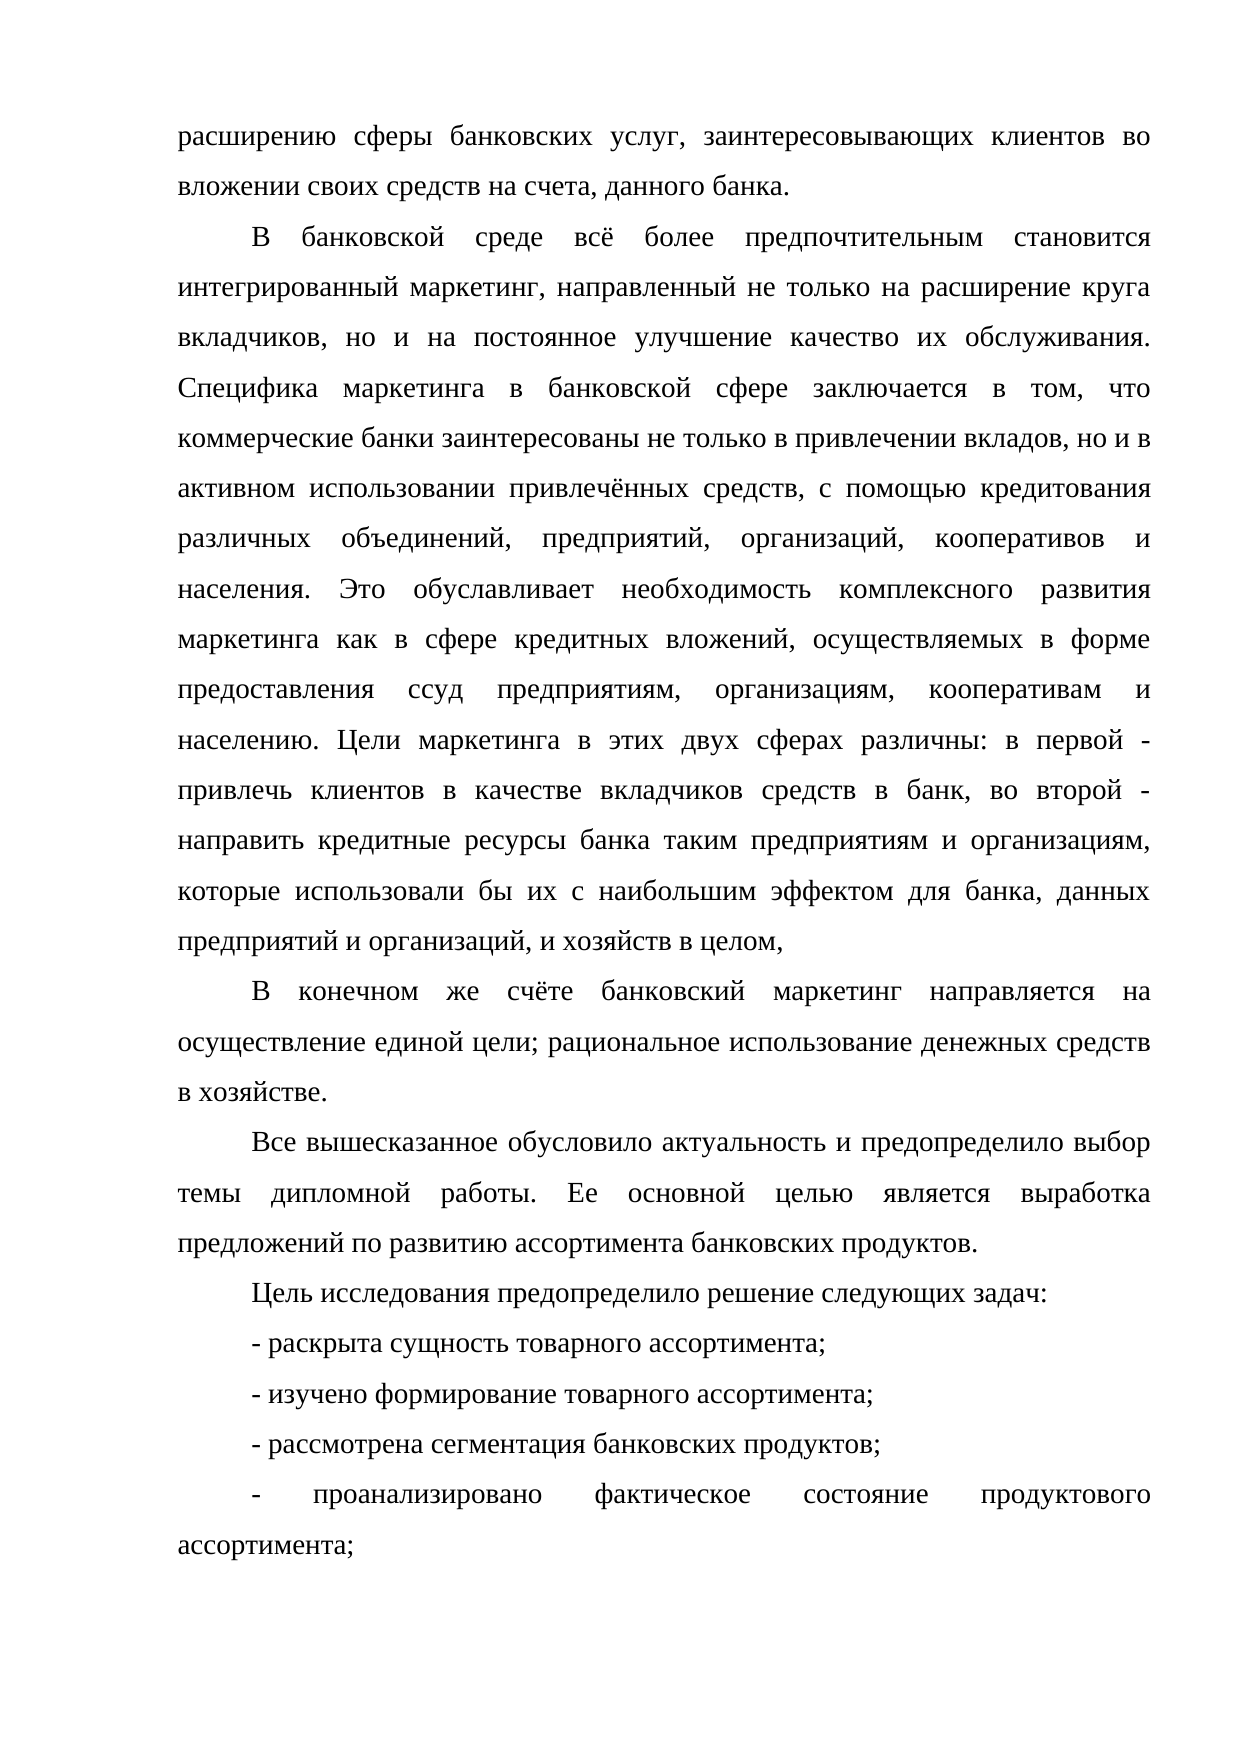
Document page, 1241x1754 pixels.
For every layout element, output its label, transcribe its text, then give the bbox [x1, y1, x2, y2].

text - рассмотрена сегментация банковских продуктов; [177, 1426, 1152, 1460]
text В конечном же счёте банковский маркетинг направляется на осуществление единой цели; рациональное использование денежных средств в хозяйстве. [177, 973, 1152, 1108]
text В банковской среде всё более предпочтительным становится интегрированный маркетинг, направленный не только на расширение круга вкладчиков, но и на постоянное улучшение качество их обслуживания. Специфика маркетинга в банковской сфере заключается в том, что коммерческие банки заинтересованы не только в привлечении вкладов, но и в активном использовании привлечённых средств, с помощью кредитования различных объединений, предприятий, организаций, кооперативов и населения. Это обуславливает необходимость комплексного развития маркетинга как в сфере кредитных вложений, осуществляемых в форме предоставления ссуд предприятиям, организациям, кооперативам и населению. Цели маркетинга в этих двух сферах различны: в первой - привлечь клиентов в качестве вкладчиков средств в банк, во второй -направить кредитные ресурсы банка таким предприятиям и организациям, которые использовали бы их с наибольшим эффектом для банка, данных предприятий и организаций, и хозяйств в целом, [177, 219, 1152, 957]
text Цель исследования предопределило решение следующих задач: [177, 1275, 1152, 1309]
text Все вышесказанное обусловило актуальность и предопределило выбор темы дипломной работы. Ее основной целью является выработка предложений по развитию ассортимента банковских продуктов. [177, 1124, 1152, 1258]
text - проанализировано фактическое состояние продуктового ассортимента; [177, 1477, 1152, 1560]
text - раскрыта сущность товарного ассортимента; [177, 1326, 1152, 1359]
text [177, 118, 1152, 202]
text - изучено формирование товарного ассортимента; [177, 1376, 1152, 1409]
